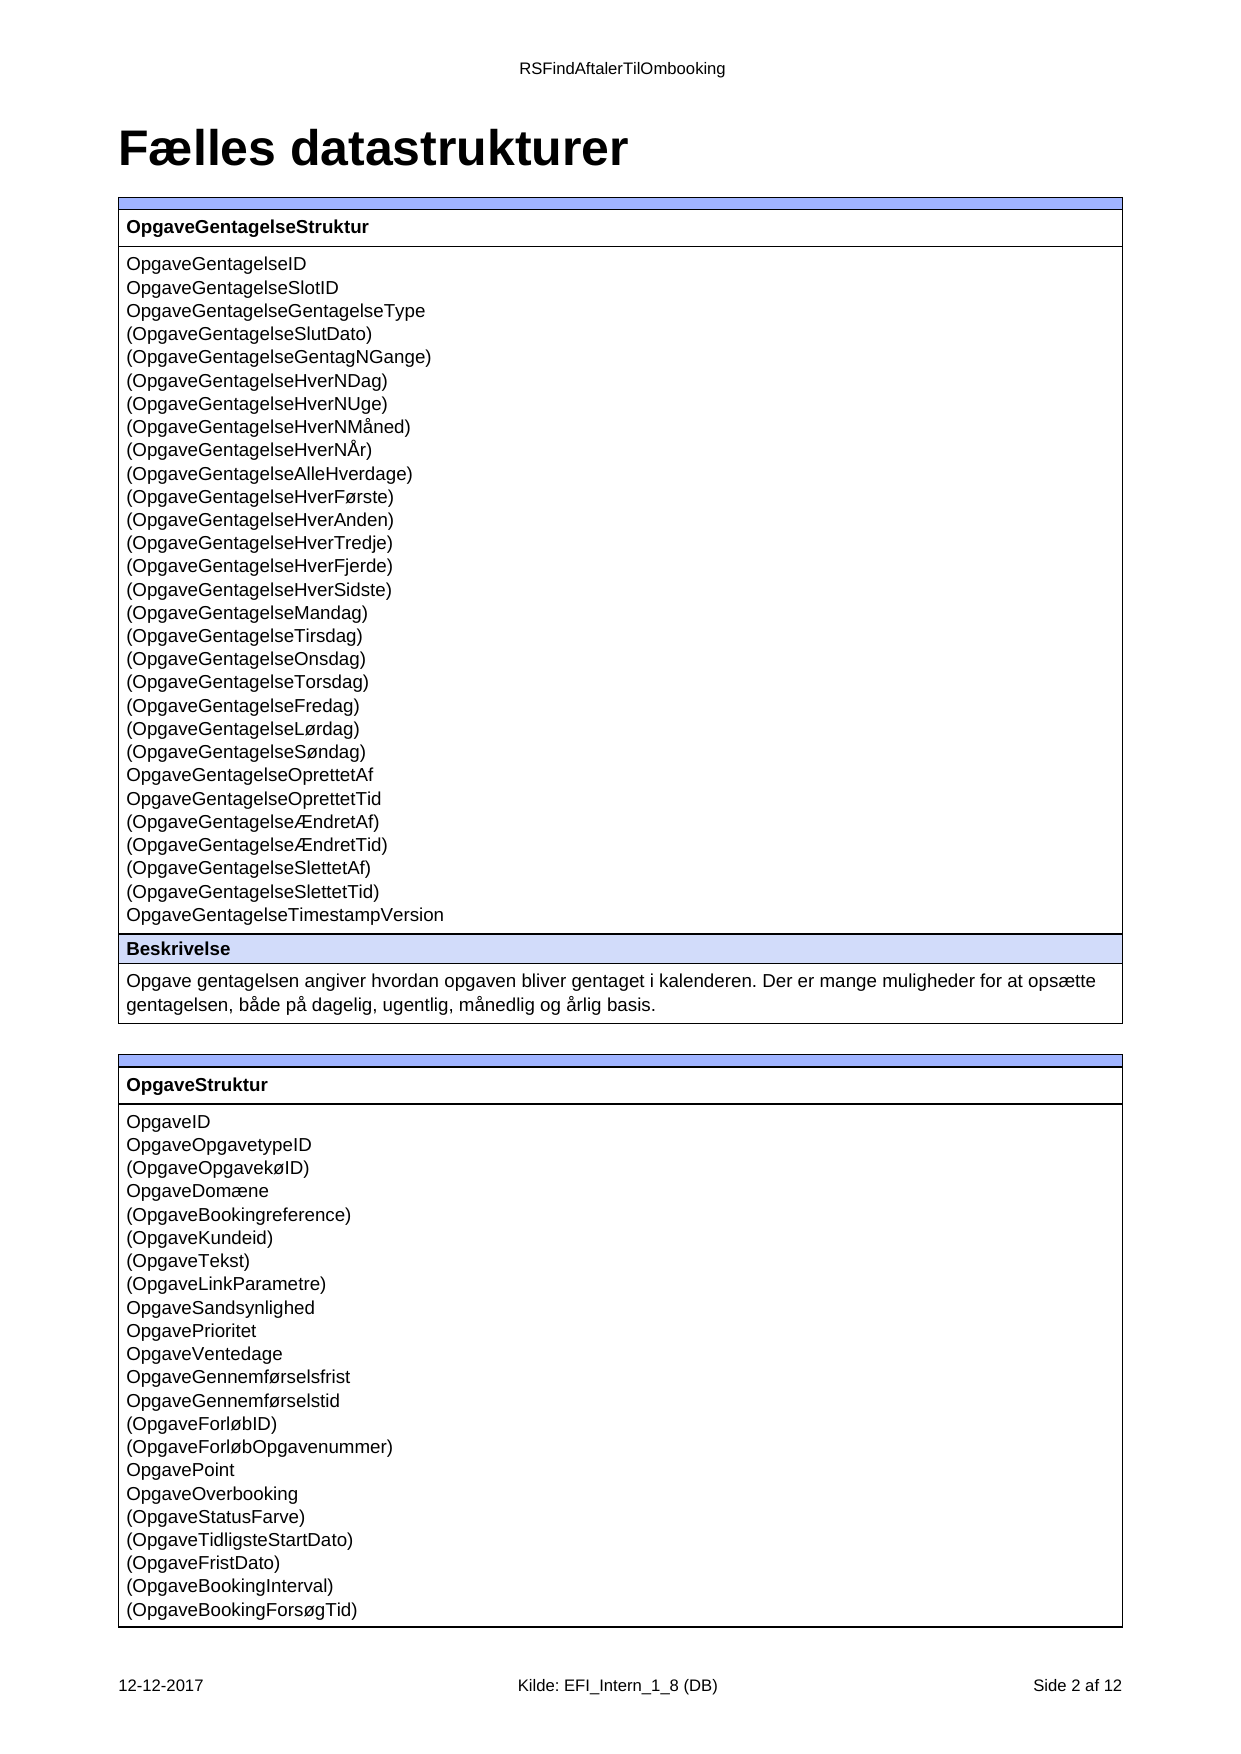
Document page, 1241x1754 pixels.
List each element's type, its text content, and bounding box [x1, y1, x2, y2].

table_cell OpgaveGentagelseID OpgaveGentagelseSlotID OpgaveGentagelseGentagelseType (OpgaveGentagelseSlutDato) (OpgaveGentagelseGentagNGange) (OpgaveGentagelseHverNDag) (OpgaveGentagelseHverNUge) (OpgaveGentagelseHverNMåned) (OpgaveGentagelseHverNÅr) (OpgaveGentagelseAlleHverdage) (OpgaveGentagelseHverFørste) (OpgaveGentagelseHverAnden) (OpgaveGentagelseHverTredje) (OpgaveGentagelseHverFjerde) (OpgaveGentagelseHverSidste) (OpgaveGentagelseMandag) (OpgaveGentagelseTirsdag) (OpgaveGentagelseOnsdag) (OpgaveGentagelseTorsdag) (OpgaveGentagelseFredag) (OpgaveGentagelseLørdag) (OpgaveGentagelseSøndag) OpgaveGentagelseOprettetAf OpgaveGentagelseOprettetTid (OpgaveGentagelseÆndretAf) (OpgaveGentagelseÆndretTid) (OpgaveGentagelseSlettetAf) (OpgaveGentagelseSlettetTid) OpgaveGentagelseTimestampVersion [119, 247, 1122, 933]
title Fælles datastrukturer [118, 118, 1122, 176]
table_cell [119, 1105, 1122, 1626]
table_cell Opgave gentagelsen angiver hvordan opgaven bliver gentaget i kalenderen. Der er mange muligheder for at opsætte gentagelsen, både på dagelig, ugentlig, månedlig og årlig basis. [119, 964, 1122, 1023]
table_header [119, 1055, 1122, 1066]
table_cell Beskrivelse [119, 935, 1122, 963]
table_cell OpgaveGentagelseStruktur [119, 210, 1122, 246]
table_header [119, 198, 1122, 209]
table_cell OpgaveStruktur [119, 1068, 1122, 1103]
